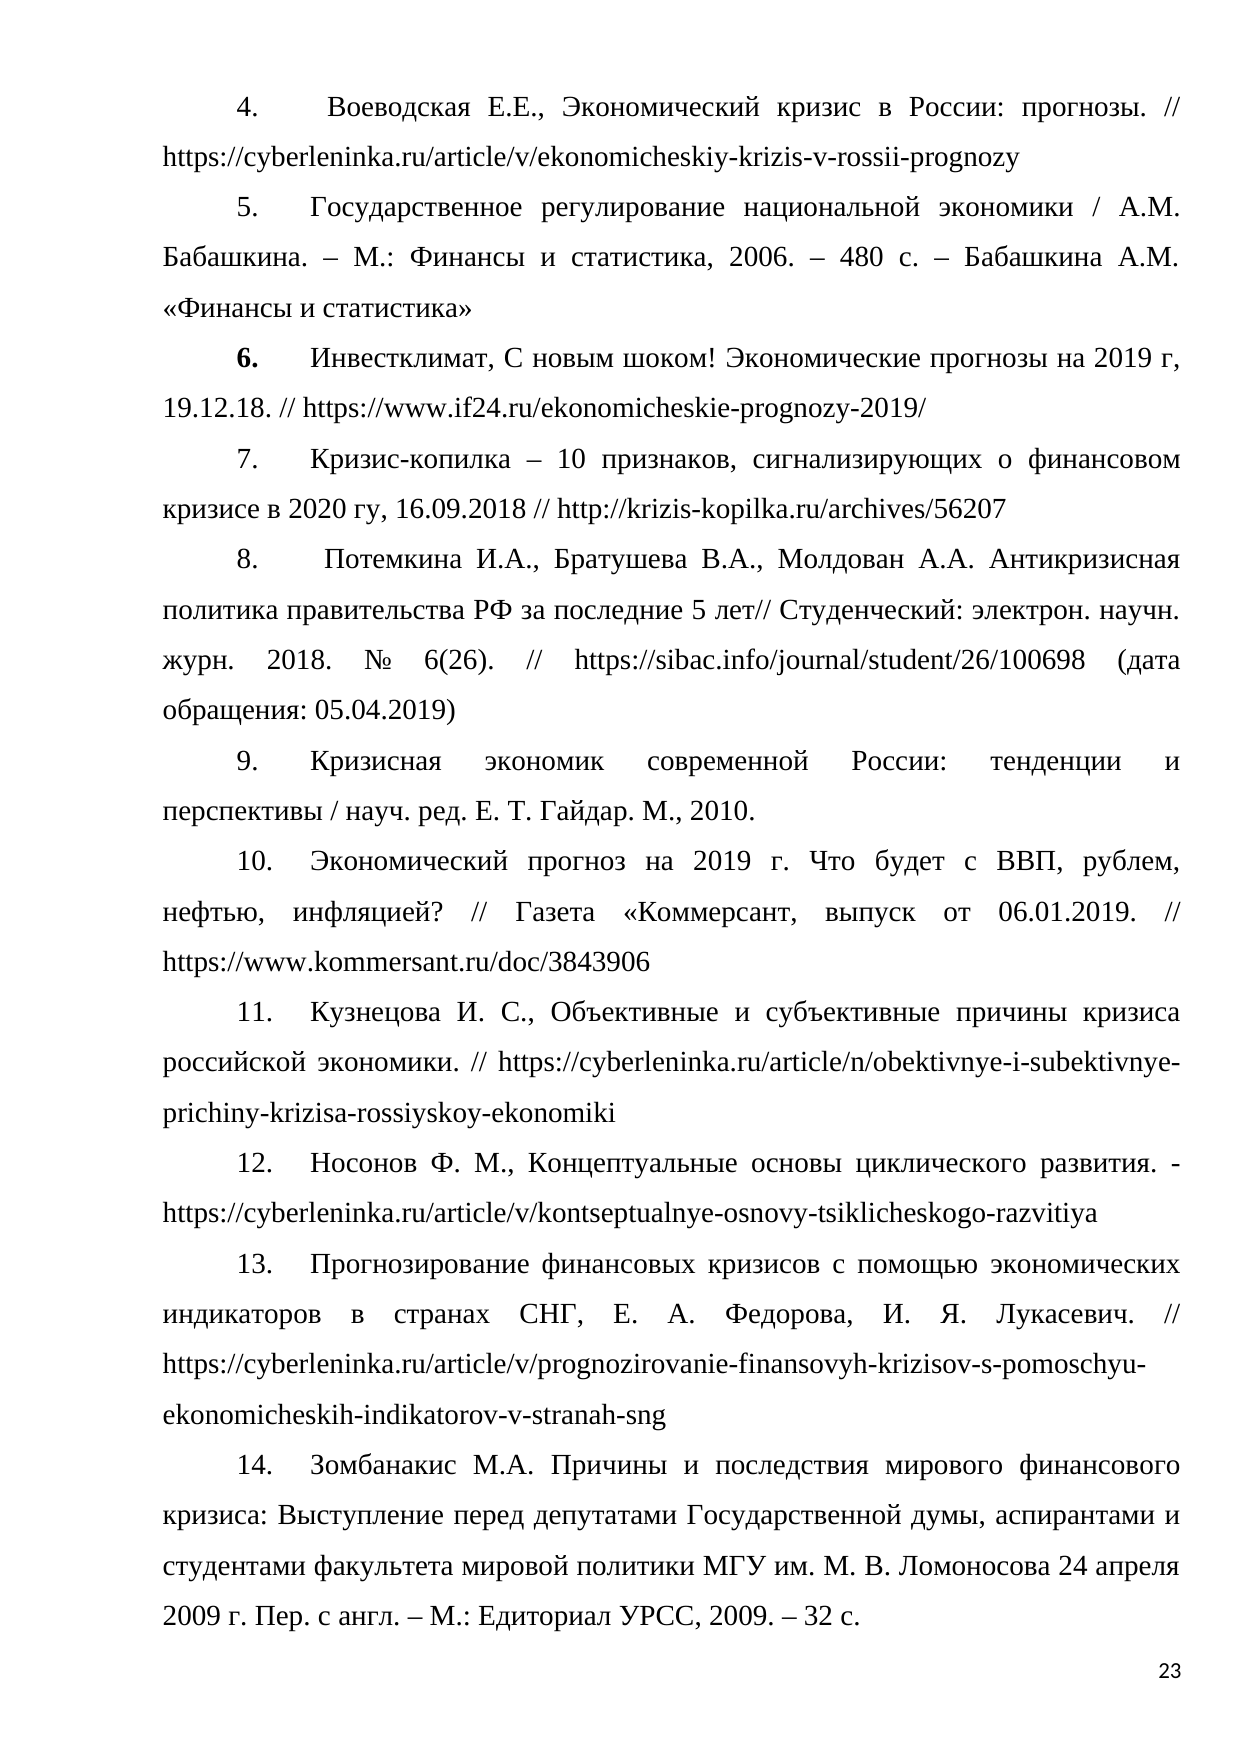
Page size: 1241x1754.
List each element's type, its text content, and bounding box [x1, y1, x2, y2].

list Воеводская Е.Е., Экономический кризис в России: прогнозы. // https://cyberleninka.ru/article/v/ekonomicheskiy-krizis-v-rossii-prognozy [162, 89, 1181, 172]
list Зомбанакис М.А. Причины и последствия мирового финансового кризиса: Выступление перед депутатами Государственной думы, аспирантами и студентами факультета мировой политики МГУ им. М. В. Ломоносова 24 апреля 2009 г. Пер. с англ. – М.: Едиториал УРСС, 2009. – 32 с. [162, 1447, 1181, 1632]
list Кризисная экономик современной России: тенденции и перспективы / науч. ред. Е. Т. Гайдар. М., 2010. [162, 743, 1181, 827]
list Экономический прогноз на 2019 г. Что будет с ВВП, рублем, нефтью, инфляцией? // Газета «Коммерсант, выпуск от 06.01.2019. // https://www.kommersant.ru/doc/3843906 [162, 843, 1181, 977]
list Потемкина И.А., Братушева В.А., Молдован А.А. Антикризисная политика правительства РФ за последние 5 лет// Студенческий: электрон. научн. журн. 2018. № 6(26). // https://sibac.info/journal/student/26/100698 (дата обращения: 05.04.2019) [162, 541, 1181, 726]
list Прогнозирование финансовых кризисов с помощью экономических индикаторов в странах СНГ, Е. А. Федорова, И. Я. Лукасевич. // https://cyberleninka.ru/article/v/prognozirovanie-finansovyh-krizisov-s-pomoschyu-ekonomicheskih-indikatorov-v-stranah-sng [162, 1246, 1181, 1430]
list Кузнецова И. С., Объективные и субъективные причины кризиса российской экономики. // https://cyberleninka.ru/article/n/obektivnye-i-subektivnye-prichiny-krizisa-rossiyskoy-ekonomiki [162, 994, 1181, 1128]
list Государственное регулирование национальной экономики / А.М. Бабашкина. – М.: Финансы и статистика, 2006. – 480 с. – Бабашкина А.М. «Финансы и статистика» [162, 189, 1181, 323]
list Инвестклимат, С новым шоком! Экономические прогнозы на 2019 г, 19.12.18. // https://www.if24.ru/ekonomicheskie-prognozy-2019/ [162, 340, 1181, 424]
list Кризис-копилка – 10 признаков, сигнализирующих о финансовом кризисе в 2020 гу, 16.09.2018 // http://krizis-kopilka.ru/archives/56207 [162, 441, 1181, 525]
list Носонов Ф. М., Концептуальные основы циклического развития. - https://cyberleninka.ru/article/v/kontseptualnye-osnovy-tsiklicheskogo-razvitiya [162, 1145, 1181, 1229]
